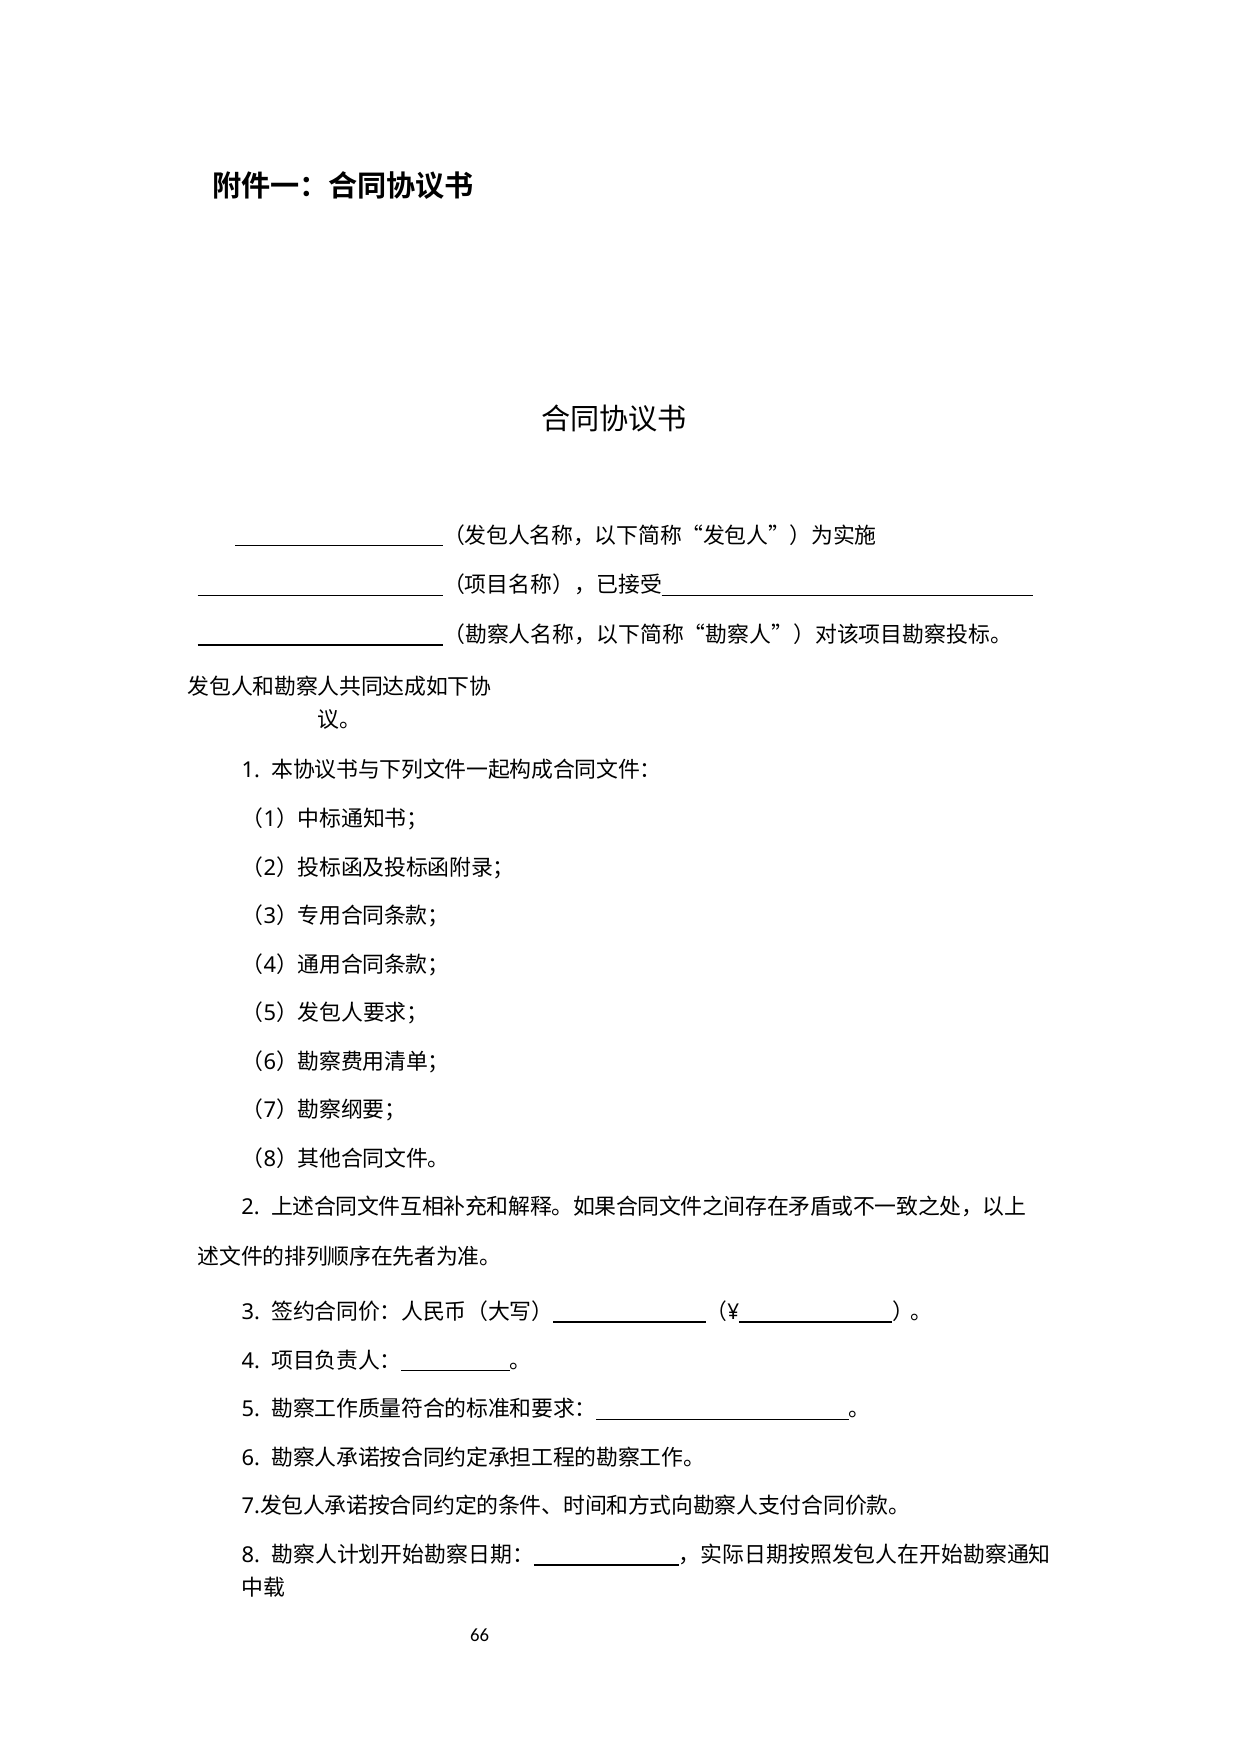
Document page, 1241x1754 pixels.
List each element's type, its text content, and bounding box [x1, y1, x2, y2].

text 4. 项目负责人： 。 [241, 1342, 1053, 1375]
text （8）其他合同文件。 [241, 1140, 1053, 1173]
text （5）发包人要求； [241, 994, 1053, 1028]
text 附件一：合同协议书 [212, 151, 1053, 217]
text 2. 上述合同文件互相补充和解释。如果合同文件之间存在矛盾或不一致之处，以上述文件的排列顺序在先者为准。 [198, 1189, 1042, 1272]
text 7.发包人承诺按合同约定的条件、时间和方式向勘察人支付合同价款。 [241, 1488, 1053, 1521]
text 合同协议书 [187, 383, 1041, 449]
text （1）中标通知书； [241, 801, 1053, 833]
text （3）专用合同条款； [241, 897, 1053, 930]
text 发包人和勘察人共同达成如下协议。 [187, 669, 491, 735]
text 3. 签约合同价：人民币（大写） （¥ ）。 [241, 1293, 1053, 1326]
text （4）通用合同条款； [241, 946, 1053, 979]
text （发包人名称，以下简称“发包人”）为实施 （项目名称），已接受 （勘察人名称，以下简称“勘察人”）对该项目勘察投标。 [198, 517, 1042, 649]
text 5. 勘察工作质量符合的标准和要求： 。 [241, 1391, 1053, 1424]
text （7）勘察纲要； [241, 1092, 1053, 1125]
text 6. 勘察人承诺按合同约定承担工程的勘察工作。 [241, 1439, 1053, 1472]
text 1. 本协议书与下列文件一起构成合同文件： [241, 752, 1053, 785]
text 8. 勘察人计划开始勘察日期： ，实际日期按照发包人在开始勘察通知中载 [241, 1536, 1053, 1602]
text （2）投标函及投标函附录； [241, 849, 1053, 882]
text （6）勘察费用清单； [241, 1043, 1053, 1076]
